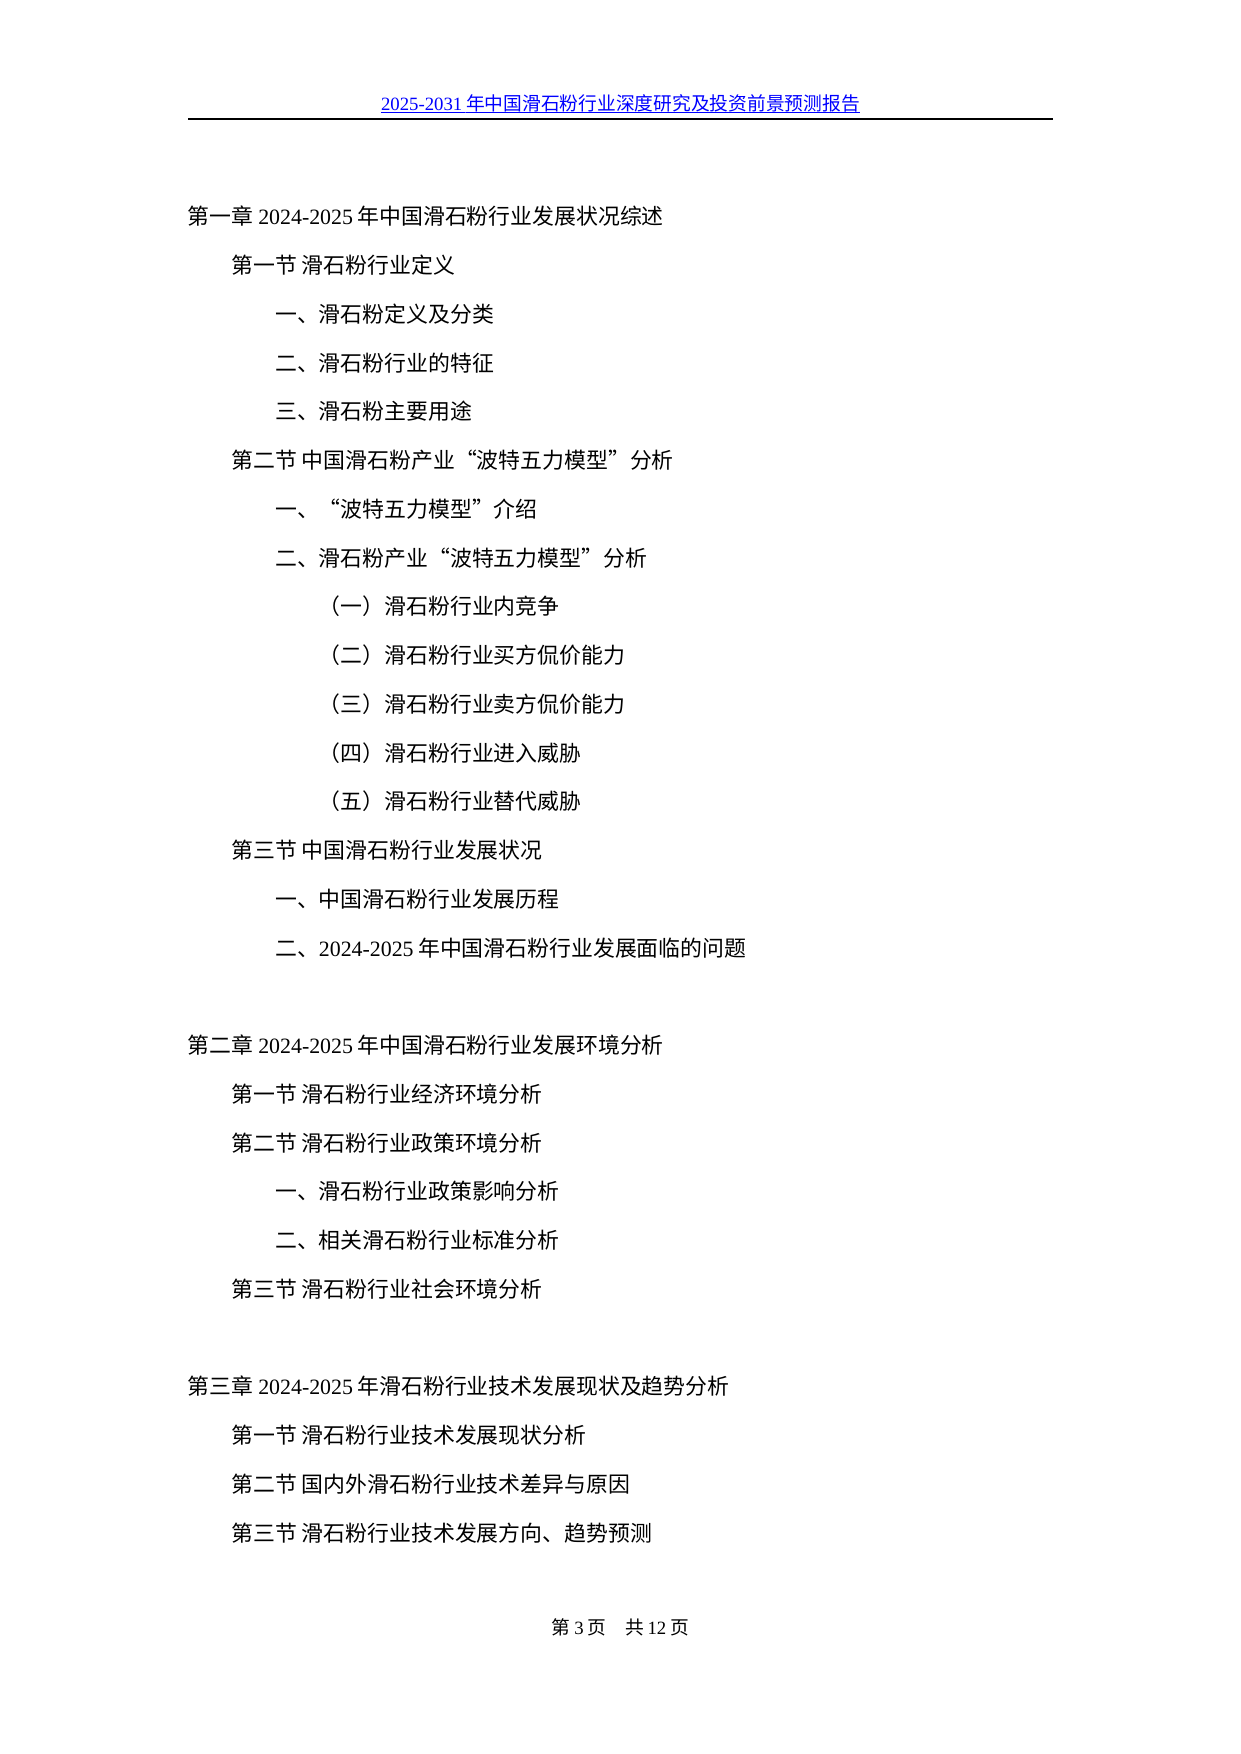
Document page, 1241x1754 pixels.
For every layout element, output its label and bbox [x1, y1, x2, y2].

text [187, 150, 1053, 1548]
